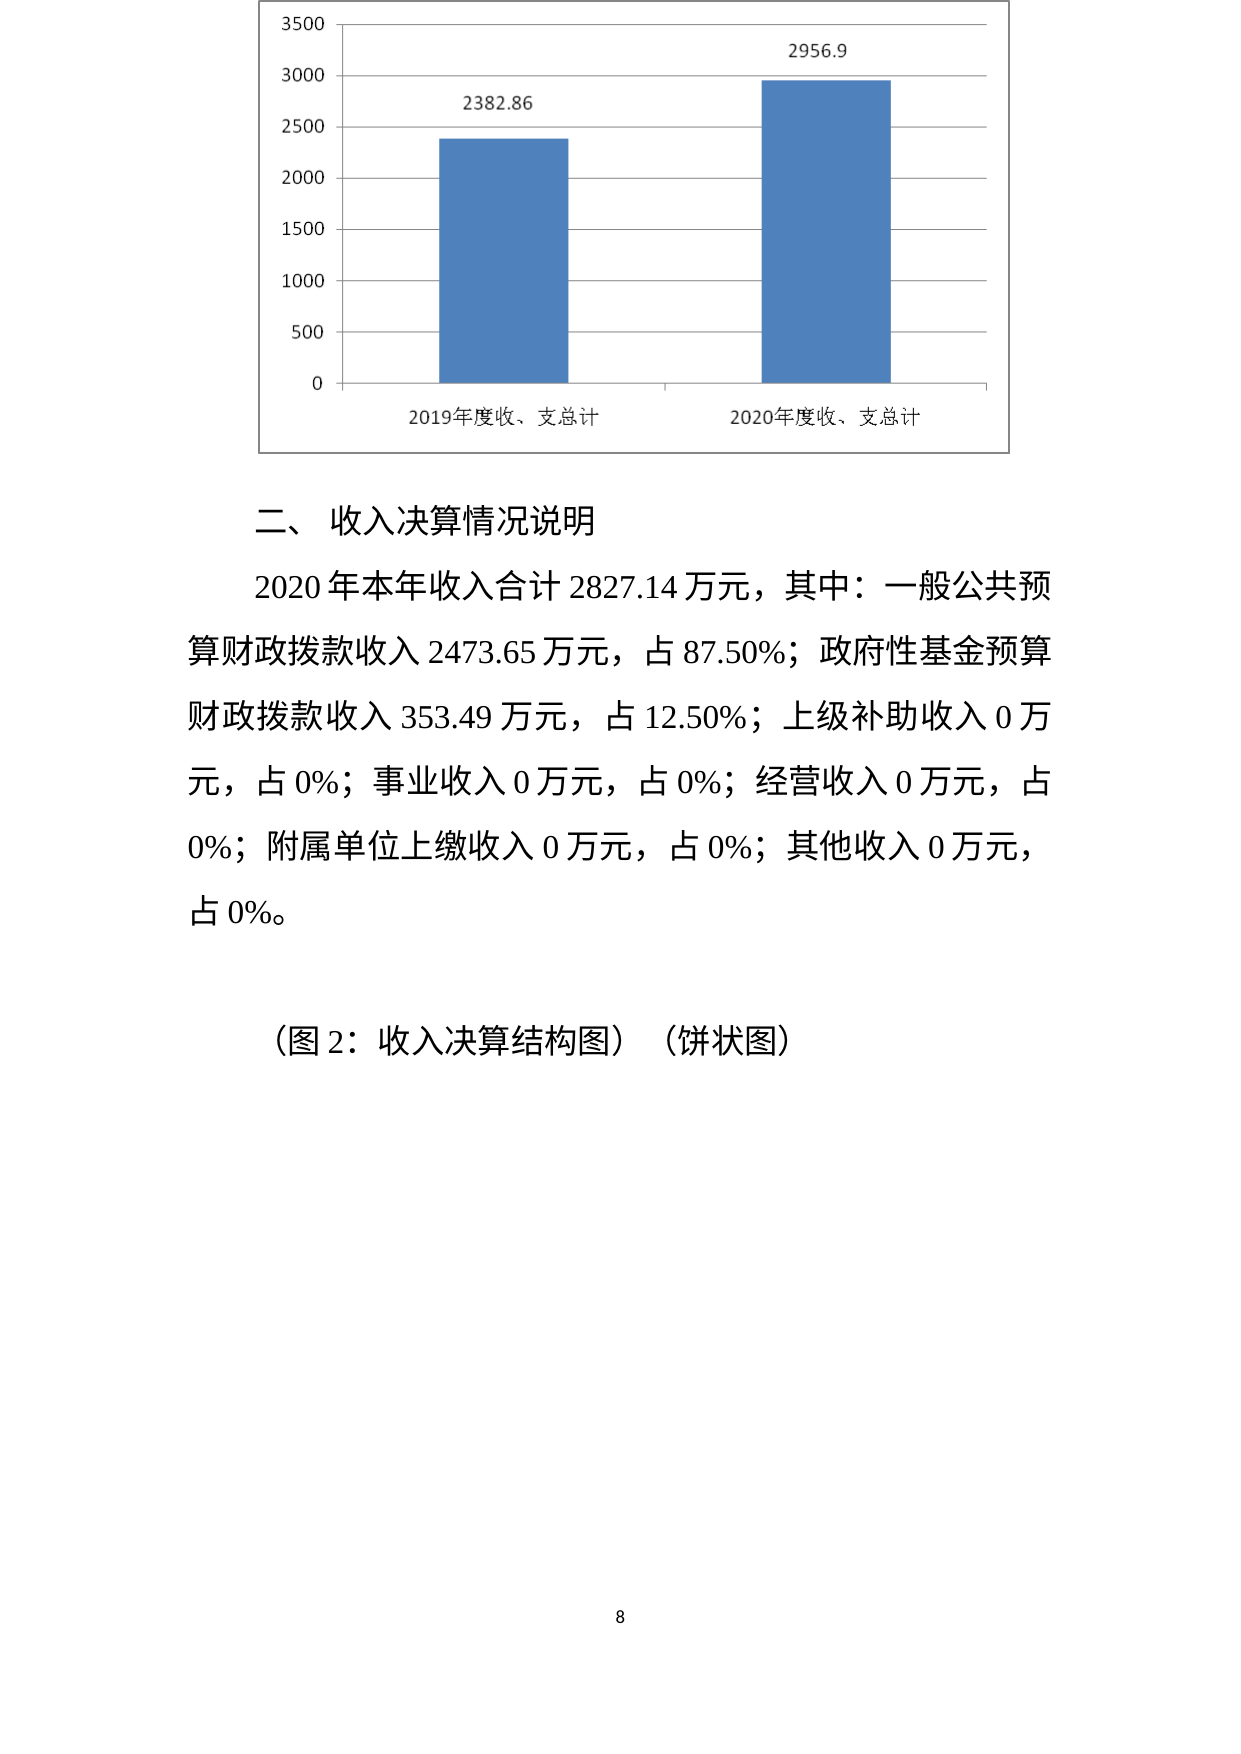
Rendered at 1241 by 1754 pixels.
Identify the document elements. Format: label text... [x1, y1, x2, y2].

picture [257, 0, 1011, 455]
list 收入决算情况说明 [254, 292, 1053, 552]
text （图2：收入决算结构图）（饼状图） [187, 1007, 1053, 1072]
text 2020年本年收入合计2827.14万元，其中：一般公共预算财政拨款收入2473.65万元，占87.50%；政府性基金预算财政拨款收入353.49万元，占12.50%；上级补助收入0万元，占0%；事业收入0万元，占0%；经营收入0万元，占0%；附属单位上缴收入0万元，占0%；其他收入0万元，占0%。 [187, 552, 1053, 942]
